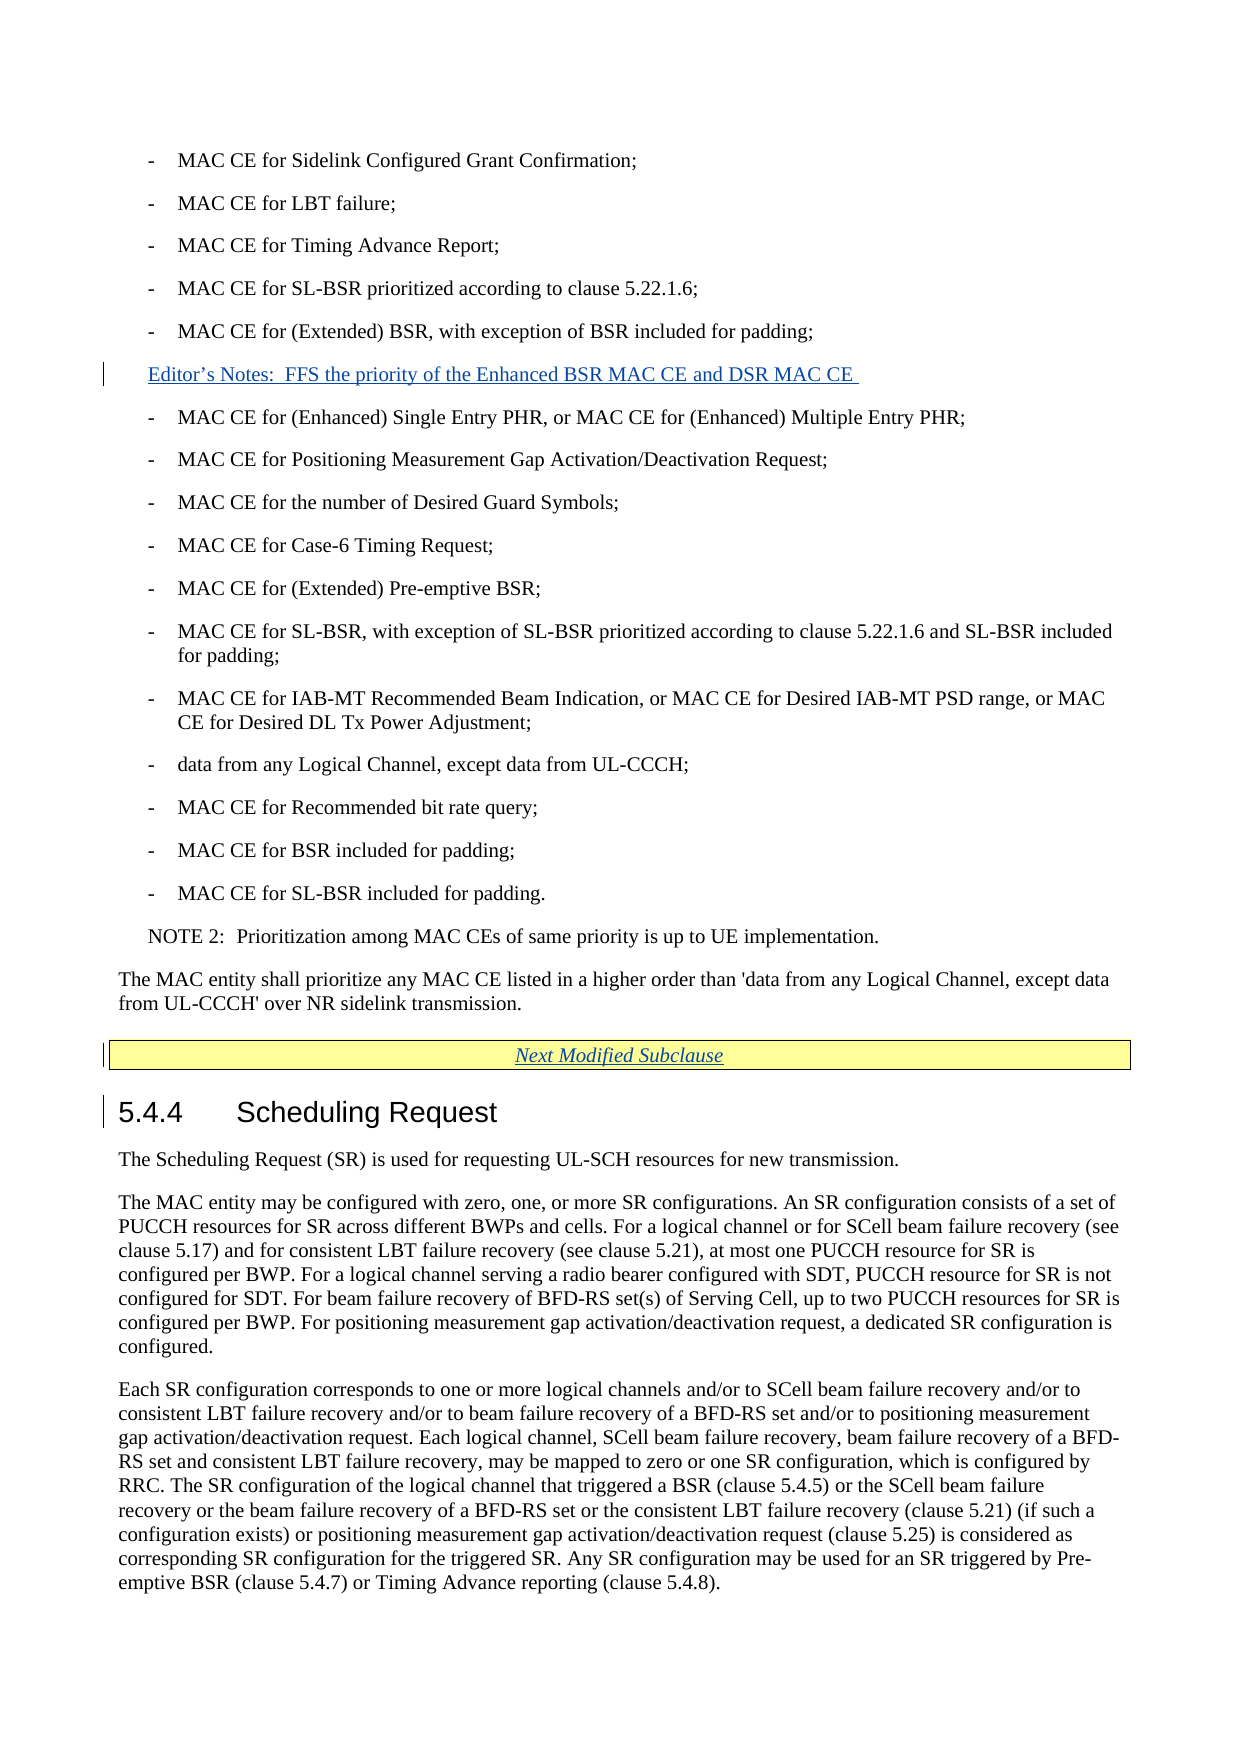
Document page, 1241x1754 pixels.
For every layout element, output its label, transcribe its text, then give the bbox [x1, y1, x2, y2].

text The MAC entity may be configured with zero, one, or more SR configurations. An SR configuration consists of a set of PUCCH resources for SR across different BWPs and cells. For a logical channel or for SCell beam failure recovery (see clause 5.17) and for consistent LBT failure recovery (see clause 5.21), at most one PUCCH resource for SR is configured per BWP. For a logical channel serving a radio bearer configured with SDT, PUCCH resource for SR is not configured for SDT. For beam failure recovery of BFD-RS set(s) of Serving Cell, up to two PUCCH resources for SR is configured per BWP. For positioning measurement gap activation/deactivation request, a dedicated SR configuration is configured. [118, 1190, 1122, 1358]
text NOTE 2: Prioritization among MAC CEs of same priority is up to UE implementation. [148, 924, 1122, 948]
text - MAC CE for the number of Desired Guard Symbols; [148, 490, 1122, 514]
text - MAC CE for IAB-MT Recommended Beam Indication, or MAC CE for Desired IAB-MT PSD range, or MAC CE for Desired DL Tx Power Adjustment; [148, 686, 1122, 734]
text - MAC CE for (Enhanced) Single Entry PHR, or MAC CE for (Enhanced) Multiple Entry PHR; [148, 404, 1122, 429]
text - MAC CE for SL-BSR, with exception of SL-BSR prioritized according to clause 5.22.1.6 and SL-BSR included for padding; [148, 619, 1122, 667]
text 5.4.4 Scheduling Request [118, 1095, 1122, 1128]
text - MAC CE for (Extended) BSR, with exception of BSR included for padding; [148, 319, 1122, 343]
text The MAC entity shall prioritize any MAC CE listed in a higher order than 'data from any Logical Channel, except data from UL-CCCH' over NR sidelink transmission. [118, 966, 1122, 1014]
text - MAC CE for BSR included for padding; [148, 838, 1122, 862]
text - MAC CE for LBT failure; [148, 191, 1122, 214]
text - MAC CE for Timing Advance Report; [148, 233, 1122, 257]
text - MAC CE for Sidelink Configured Grant Confirmation; [148, 148, 1122, 172]
text - MAC CE for Recommended bit rate query; [148, 795, 1122, 819]
text - MAC CE for Case-6 Timing Request; [148, 533, 1122, 557]
text Each SR configuration corresponds to one or more logical channels and/or to SCell beam failure recovery and/or to consistent LBT failure recovery and/or to beam failure recovery of a BFD-RS set and/or to positioning measurement gap activation/deactivation request. Each logical channel, SCell beam failure recovery, beam failure recovery of a BFD-RS set and consistent LBT failure recovery, may be mapped to zero or one SR configuration, which is configured by RRC. The SR configuration of the logical channel that triggered a BSR (clause 5.4.5) or the SCell beam failure recovery or the beam failure recovery of a BFD-RS set or the consistent LBT failure recovery (clause 5.21) (if such a configuration exists) or positioning measurement gap activation/deactivation request (clause 5.25) is considered as corresponding SR configuration for the triggered SR. Any SR configuration may be used for an SR triggered by Pre-emptive BSR (clause 5.4.7) or Timing Advance reporting (clause 5.4.8). [118, 1377, 1122, 1594]
text - MAC CE for Positioning Measurement Gap Activation/Deactivation Request; [148, 447, 1122, 471]
text - data from any Logical Channel, except data from UL-CCCH; [148, 752, 1122, 776]
text The Scheduling Request (SR) is used for requesting UL-SCH resources for new transmission. [118, 1147, 1122, 1171]
text - MAC CE for SL-BSR included for padding. [148, 881, 1122, 905]
text - MAC CE for SL-BSR prioritized according to clause 5.22.1.6; [148, 276, 1122, 300]
text - MAC CE for (Extended) Pre-emptive BSR; [148, 576, 1122, 600]
